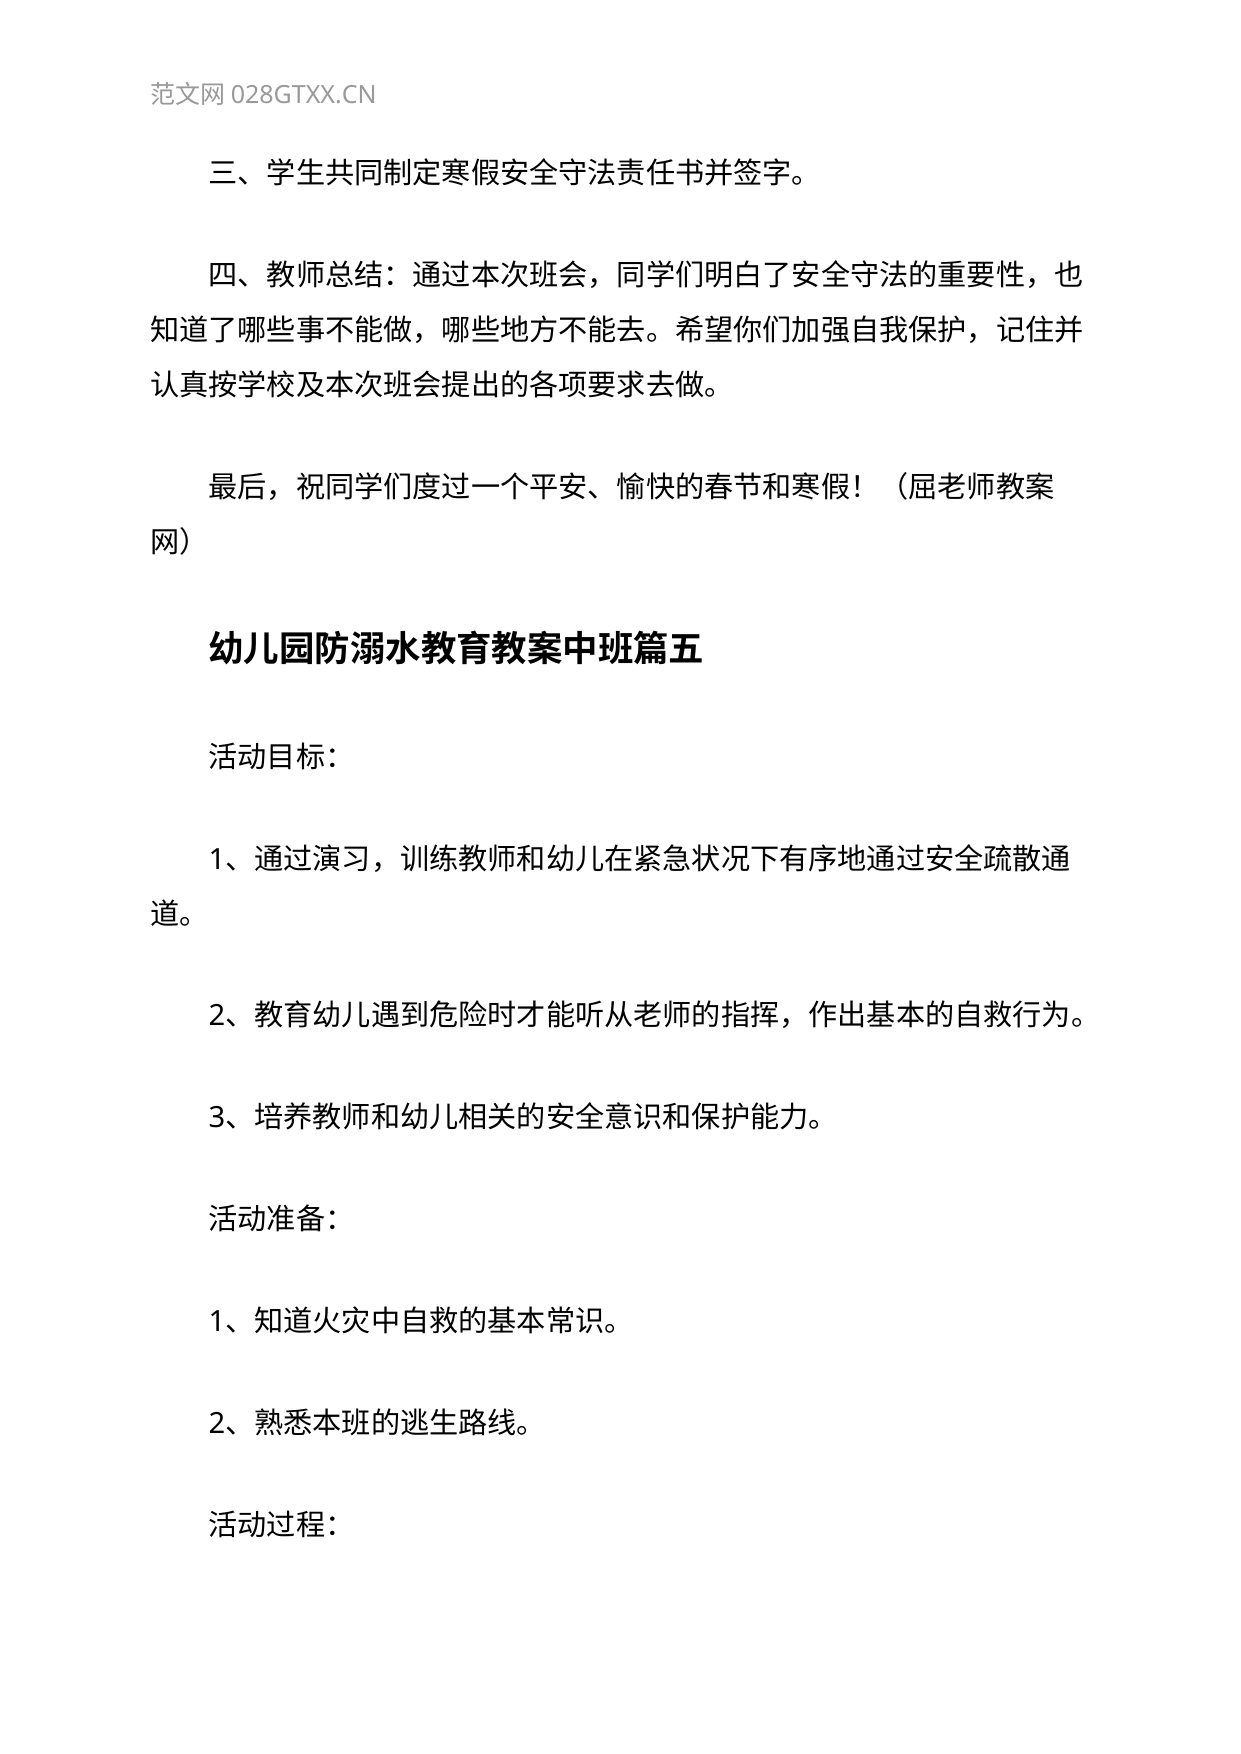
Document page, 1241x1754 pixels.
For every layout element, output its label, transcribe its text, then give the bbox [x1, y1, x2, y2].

text 3、培养教师和幼儿相关的安全意识和保护能力。 [150, 1094, 1090, 1136]
text 三、学生共同制定寒假安全守法责任书并签字。 [150, 150, 1090, 192]
text 最后，祝同学们度过一个平安、愉快的春节和寒假！（屈老师教案网） [150, 463, 1090, 561]
text 1、知道火灾中自救的基本常识。 [150, 1298, 1090, 1340]
text 2、教育幼儿遇到危险时才能听从老师的指挥，作出基本的自救行为。 [150, 992, 1090, 1034]
text 1、通过演习，训练教师和幼儿在紧急状况下有序地通过安全疏散通道。 [150, 835, 1090, 932]
text 活动准备： [150, 1196, 1090, 1238]
text 活动过程： [150, 1502, 1090, 1544]
text 幼儿园防溺水教育教案中班篇五 [150, 620, 1090, 671]
text 四、教师总结：通过本次班会，同学们明白了安全守法的重要性，也知道了哪些事不能做，哪些地方不能去。希望你们加强自我保护，记住并认真按学校及本次班会提出的各项要求去做。 [150, 252, 1090, 404]
text 2、熟悉本班的逃生路线。 [150, 1400, 1090, 1442]
text 活动目标： [150, 733, 1090, 776]
